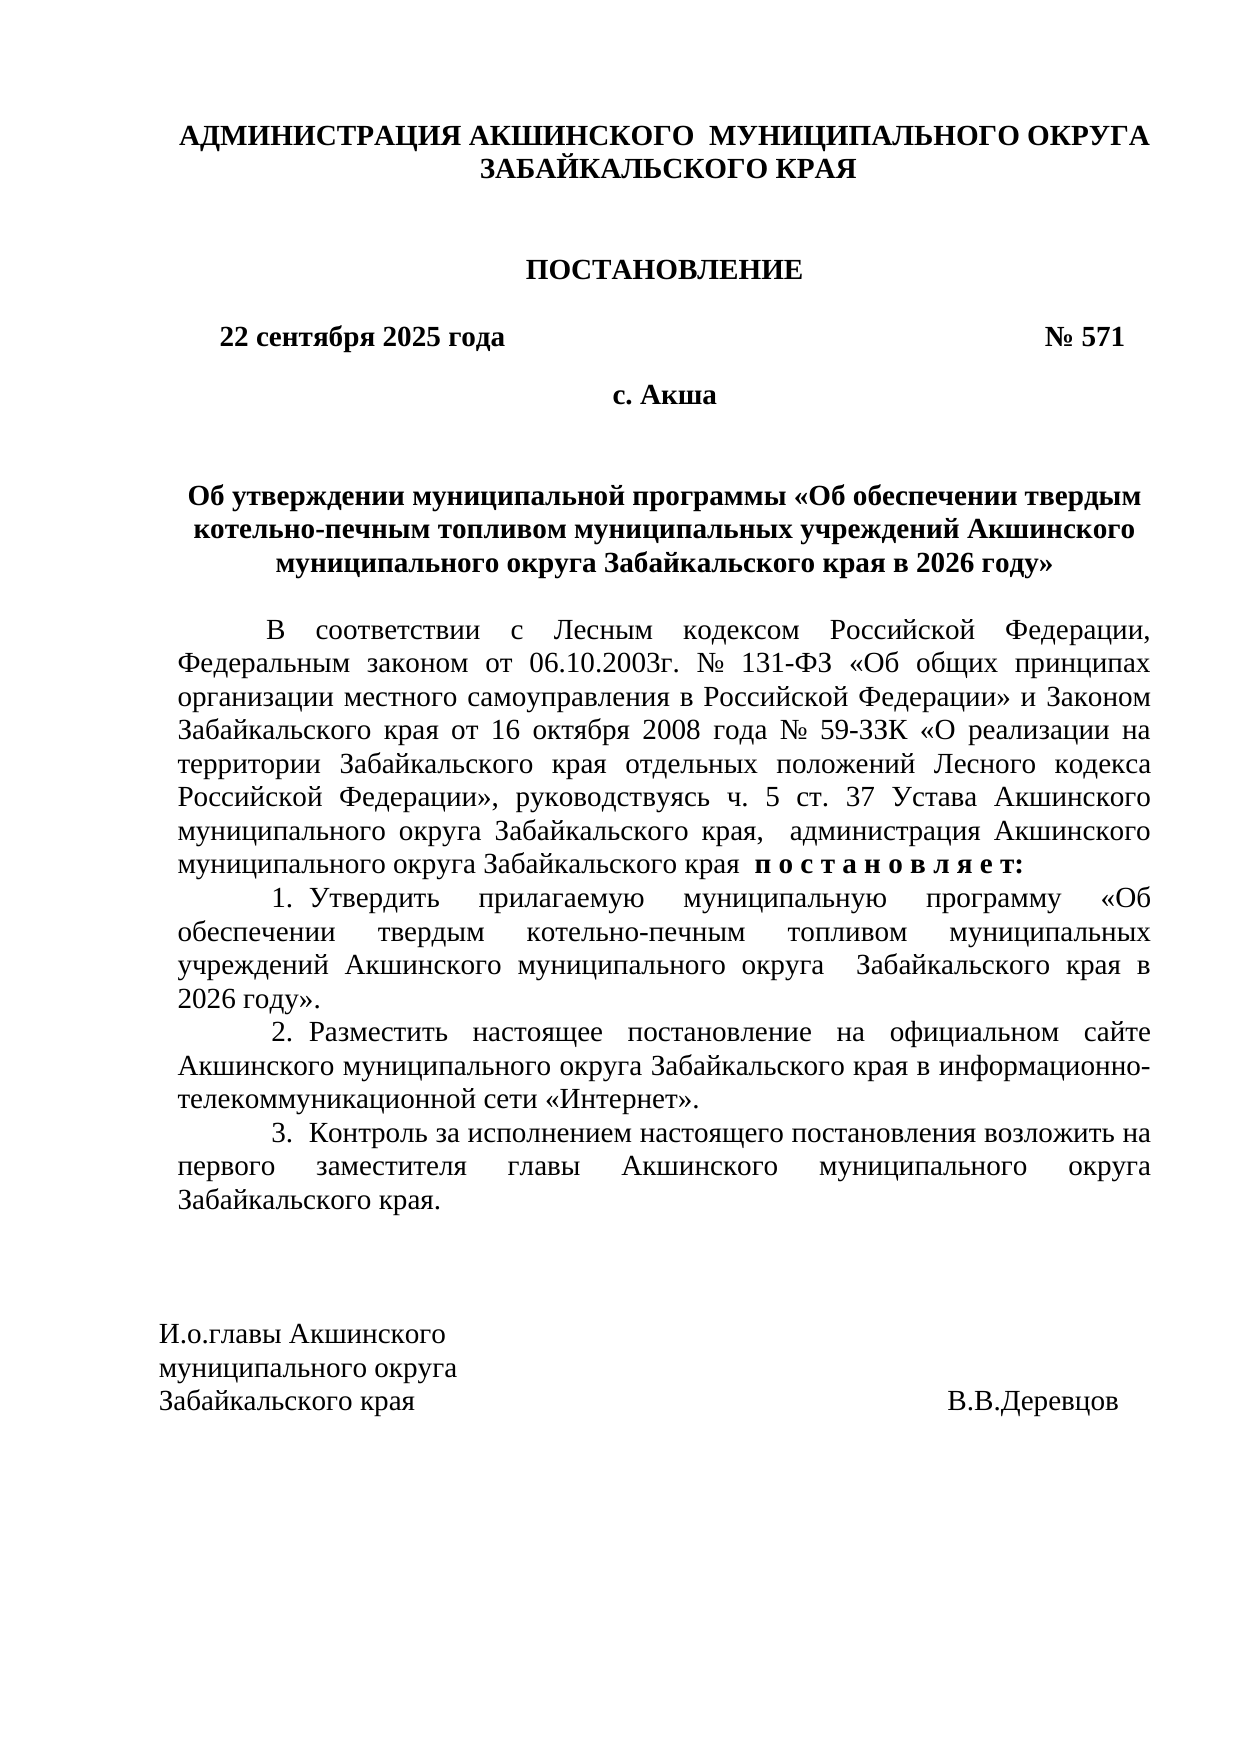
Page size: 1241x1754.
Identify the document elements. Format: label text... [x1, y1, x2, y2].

list Контроль за исполнением настоящего постановления возложить на первого заместителя главы Акшинского муниципального округа Забайкальского края. [177, 1115, 1152, 1216]
text ПОСТАНОВЛЕНИЕ [177, 252, 1152, 286]
text АДМИНИСТРАЦИЯ АКШИНСКОГО МУНИЦИПАЛЬНОГО ОКРУГА [177, 118, 1152, 152]
text ЗАБАЙКАЛЬСКОГО КРАЯ [177, 152, 1152, 185]
text 22 сентября 2025 года № 571 [177, 319, 1152, 353]
list Забайкальского края В.В.Деревцов [158, 1383, 1152, 1417]
list муниципального округа [158, 1350, 1152, 1383]
text В соответствии с Лесным кодексом Российской Федерации, Федеральным законом от 06.10.2003г. № 131-ФЗ «Об общих принципах организации местного самоуправления в Российской Федерации» и Законом Забайкальского края от 16 октября 2008 года № 59-ЗЗК «О реализации на территории Забайкальского края отдельных положений Лесного кодекса Российской Федерации», руководствуясь ч. 5 ст. 37 Устава Акшинского муниципального округа Забайкальского края, администрация Акшинского муниципального округа Забайкальского края п о с т а н о в л я е т: [177, 612, 1152, 880]
list Утвердить прилагаемую муниципальную программу «Об обеспечении твердым котельно-печным топливом муниципальных учреждений Акшинского муниципального округа Забайкальского края в 2026 году». [177, 880, 1152, 1014]
list И.о.главы Акшинского [158, 1316, 1152, 1350]
list Разместить настоящее постановление на официальном сайте Акшинского муниципального округа Забайкальского края в информационно-телекоммуникационной сети «Интернет». [177, 1014, 1152, 1115]
text с. Акша [177, 377, 1152, 411]
text Об утверждении муниципальной программы «Об обеспечении твердым котельно-печным топливом муниципальных учреждений Акшинского муниципального округа Забайкальского края в 2026 году» [177, 478, 1152, 578]
